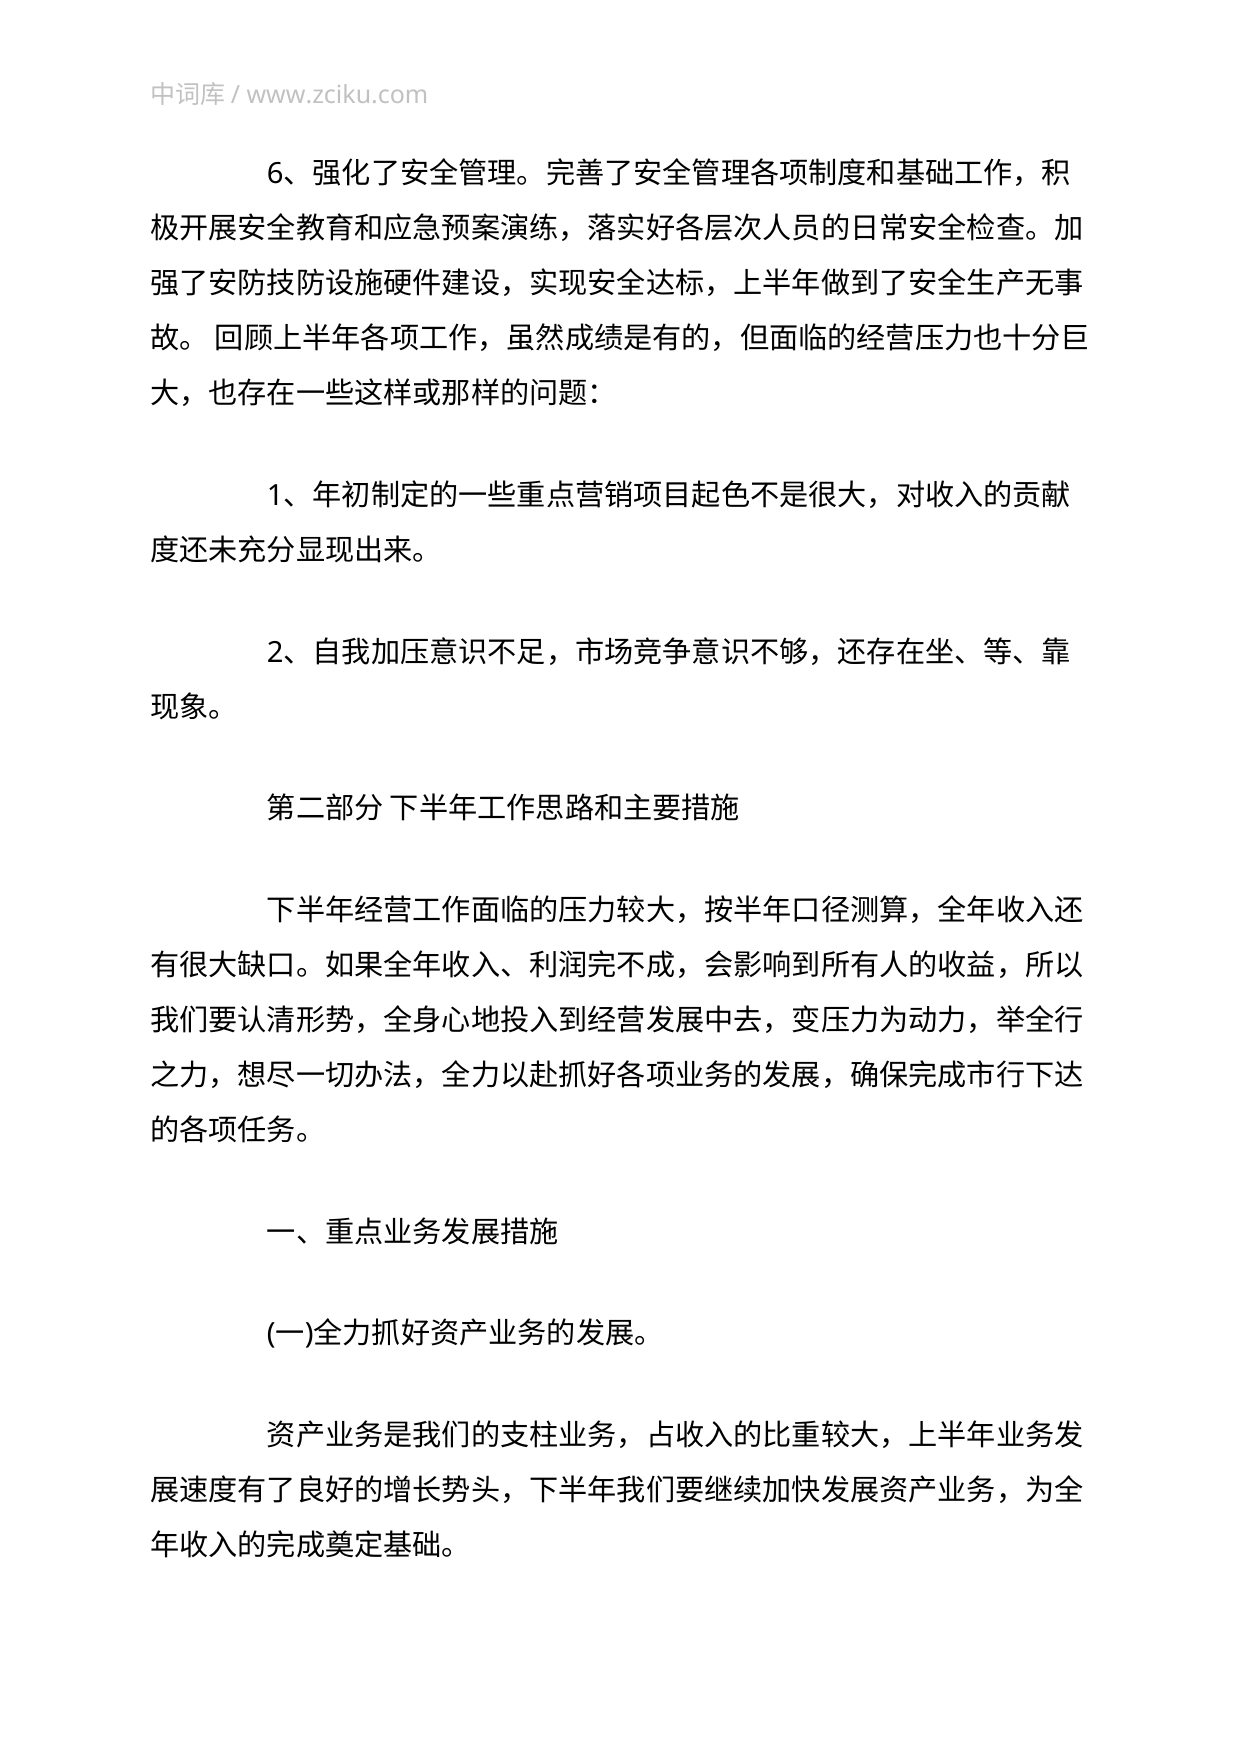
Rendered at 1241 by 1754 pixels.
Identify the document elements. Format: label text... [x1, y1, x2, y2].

text 资产业务是我们的支柱业务，占收入的比重较大，上半年业务发展速度有了良好的增长势头，下半年我们要继续加快发展资产业务，为全年收入的完成奠定基础。 [150, 1412, 1090, 1564]
text 下半年经营工作面临的压力较大，按半年口径测算，全年收入还有很大缺口。如果全年收入、利润完不成，会影响到所有人的收益，所以我们要认清形势，全身心地投入到经营发展中去，变压力为动力，举全行之力，想尽一切办法，全力以赴抓好各项业务的发展，确保完成市行下达的各项任务。 [150, 887, 1090, 1149]
text (一)全力抓好资产业务的发展。 [150, 1310, 1090, 1352]
text 2、自我加压意识不足，市场竞争意识不够，还存在坐、等、靠现象。 [150, 628, 1090, 726]
text 1、年初制定的一些重点营销项目起色不是很大，对收入的贡献度还未充分显现出来。 [150, 471, 1090, 569]
text 6、强化了安全管理。完善了安全管理各项制度和基础工作，积极开展安全教育和应急预案演练，落实好各层次人员的日常安全检查。加强了安防技防设施硬件建设，实现安全达标，上半年做到了安全生产无事故。 回顾上半年各项工作，虽然成绩是有的，但面临的经营压力也十分巨大，也存在一些这样或那样的问题： [150, 150, 1090, 412]
text 一、重点业务发展措施 [150, 1208, 1090, 1250]
text 第二部分 下半年工作思路和主要措施 [150, 785, 1090, 827]
